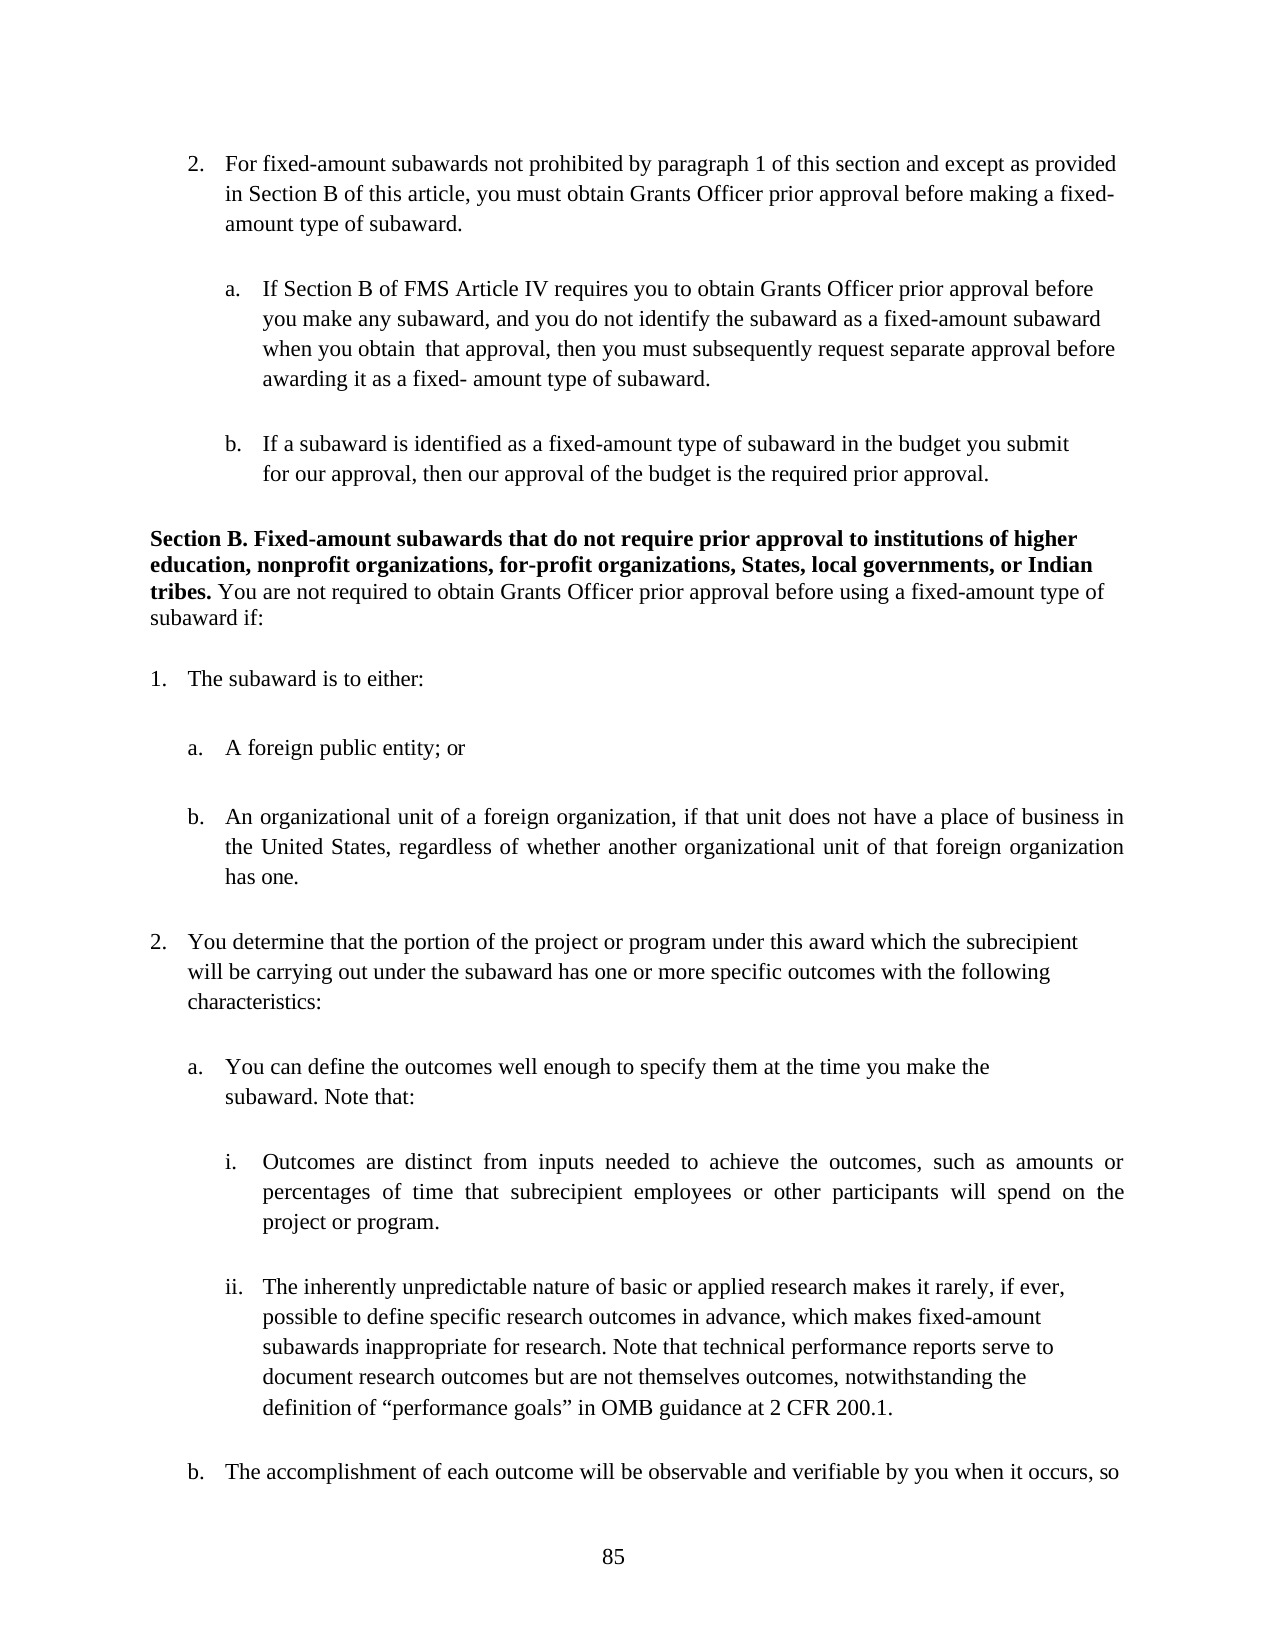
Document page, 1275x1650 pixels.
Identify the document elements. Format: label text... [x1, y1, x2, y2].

list The accomplishment of each outcome will be observable and verifiable by you when it occurs, so [187, 1458, 1137, 1484]
list You determine that the portion of the project or program under this award which the subrecipient will be carrying out under the subaward has one or more specific outcomes with the following characteristics: [150, 928, 1114, 1014]
list A foreign public entity; or [187, 734, 1137, 760]
list You can define the outcomes well enough to specify them at the time you make the subaward. Note that: [187, 1053, 1084, 1109]
list The inherently unpredictable nature of basic or applied research makes it rarely, if ever, possible to define specific research outcomes in advance, which makes fixed-amount subawards inappropriate for research. Note that technical performance reports serve to document research outcomes but are not themselves outcomes, notwithstanding the definition of “performance goals” in OMB guidance at 2 CFR 200.1. [225, 1273, 1117, 1420]
list If a subaward is identified as a fixed-amount type of subaward in the budget you submit for our approval, then our approval of the budget is the required prior approval. [225, 430, 1096, 487]
list Outcomes are distinct from inputs needed to achieve the outcomes, such as amounts or percentages of time that subrecipient employees or other participants will spend on the project or program. [225, 1148, 1125, 1234]
list For fixed-amount subawards not prohibited by paragraph 1 of this section and except as provided in Section B of this article, you must obtain Grants Officer prior approval before making a fixed-amount type of subaward. [187, 150, 1122, 236]
list If Section B of FMS Article IV requires you to obtain Grants Officer prior approval before you make any subaward, and you do not identify the subaward as a fixed-amount subaward when you obtain that approval, then you must subsequently request separate approval before awarding it as a fixed- amount type of subaward. [225, 275, 1119, 392]
subtitle Section B. Fixed-amount subawards that do not require prior approval to institutions of higher education, nonprofit organizations, for-profit organizations, States, local governments, or Indian tribes. You are not required to obtain Grants Officer prior approval before using a fixed-amount type of subaward if: [150, 525, 1137, 630]
list An organizational unit of a foreign organization, if that unit does not have a place of business in the United States, regardless of whether another organizational unit of that foreign organization has one. [187, 803, 1125, 889]
list The subaward is to either: [150, 665, 1137, 691]
